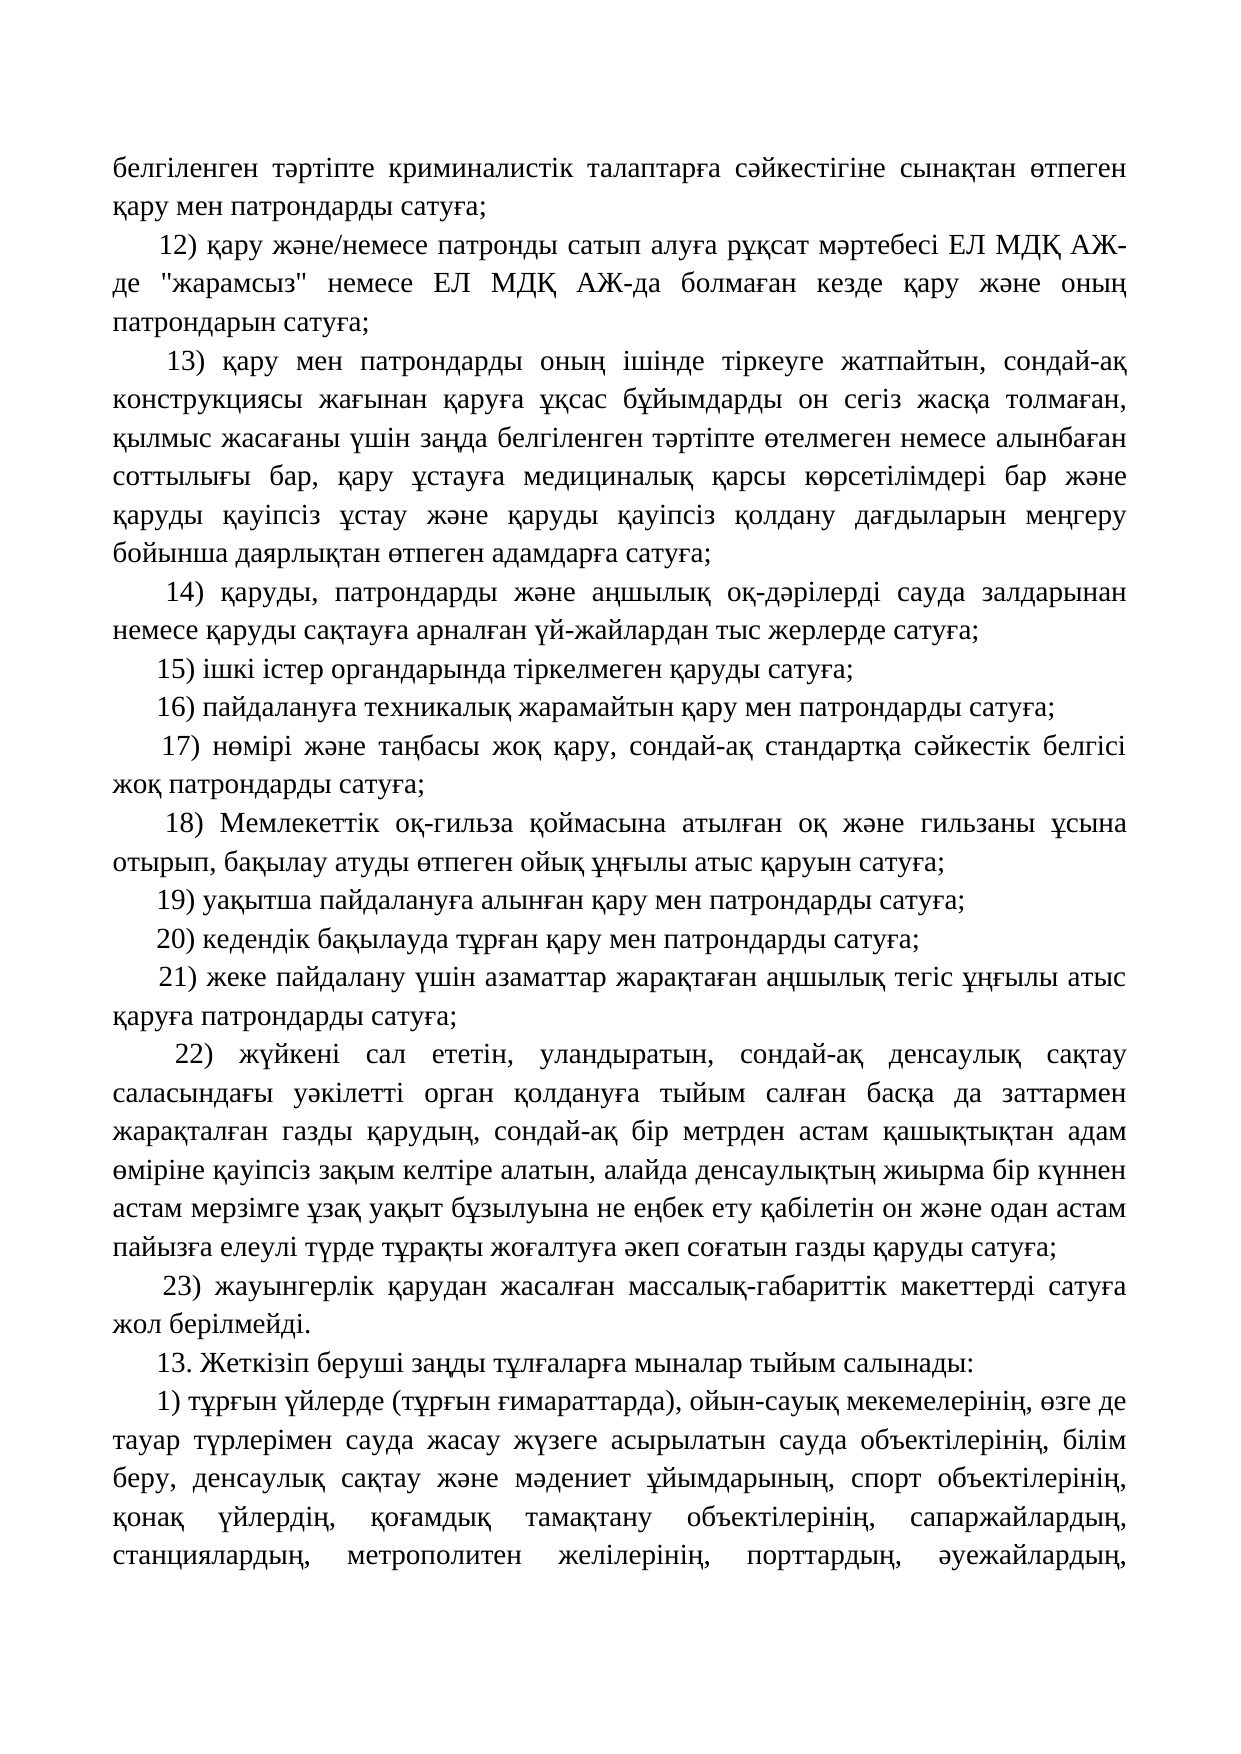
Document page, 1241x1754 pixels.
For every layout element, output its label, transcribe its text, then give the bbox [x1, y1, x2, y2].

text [112, 150, 1128, 222]
text 13. Жеткізіп беруші заңды тұлғаларға мыналар тыйым салынады: [112, 1345, 1128, 1378]
text 14) қаруды, патрондарды және аңшылық оқ-дәрілерді сауда залдарынан немесе қаруды сақтауға арналған үй-жайлардан тыс жерлерде сатуға; [112, 574, 1128, 646]
text 21) жеке пайдалану үшін азаматтар жарақтаған аңшылық тегіс ұңғылы атыс қаруға патрондарды сатуға; [112, 959, 1128, 1031]
text 18) Мемлекеттік оқ-гильза қоймасына атылған оқ және гильзаны ұсына отырып, бақылау атуды өтпеген ойық ұңғылы атыс қаруын сатуға; [112, 805, 1128, 877]
text 16) пайдалануға техникалық жарамайтын қару мен патрондарды сатуға; [112, 689, 1128, 723]
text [112, 1383, 1128, 1571]
text 15) ішкі істер органдарында тіркелмеген қаруды сатуға; [112, 651, 1128, 684]
text 22) жүйкені сал ететін, уландыратын, сондай-ақ денсаулық сақтау саласындағы уәкілетті орган қолдануға тыйым салған басқа да заттармен жарақталған газды қарудың, сондай-ақ бір метрден астам қашықтықтан адам өміріне қауіпсіз зақым келтіре алатын, алайда денсаулықтың жиырма бір күннен астам мерзімге ұзақ уақыт бұзылуына не еңбек ету қабілетін он және одан астам пайызға елеулі түрде тұрақты жоғалтуға әкеп соғатын газды қаруды сатуға; [112, 1036, 1128, 1263]
text 13) қару мен патрондарды оның ішінде тіркеуге жатпайтын, сондай-ақ конструкциясы жағынан қаруға ұқсас бұйымдарды он сегіз жасқа толмаған, қылмыс жасағаны үшін заңда белгіленген тәртіпте өтелмеген немесе алынбаған соттылығы бар, қару ұстауға медициналық қарсы көрсетілімдері бар және қаруды қауіпсіз ұстау және қаруды қауіпсіз қолдану дағдыларын меңгеру бойынша даярлықтан өтпеген адамдарға сатуға; [112, 343, 1128, 569]
text 23) жауынгерлік қарудан жасалған массалық-габариттік макеттерді сатуға жол берілмейді. [112, 1268, 1128, 1340]
text 17) нөмірі және таңбасы жоқ қару, сондай-ақ стандартқа сәйкестік белгісі жоқ патрондарды сатуға; [112, 728, 1128, 800]
text 20) кедендік бақылауда тұрған қару мен патрондарды сатуға; [112, 921, 1128, 954]
text 19) уақытша пайдалануға алынған қару мен патрондарды сатуға; [112, 882, 1128, 916]
text 12) қару және/немесе патронды сатып алуға рұқсат мәртебесі ЕЛ МДҚ АЖ-де "жарамсыз" немесе ЕЛ МДҚ АЖ-да болмаған кезде қару және оның патрондарын сатуға; [112, 227, 1128, 338]
